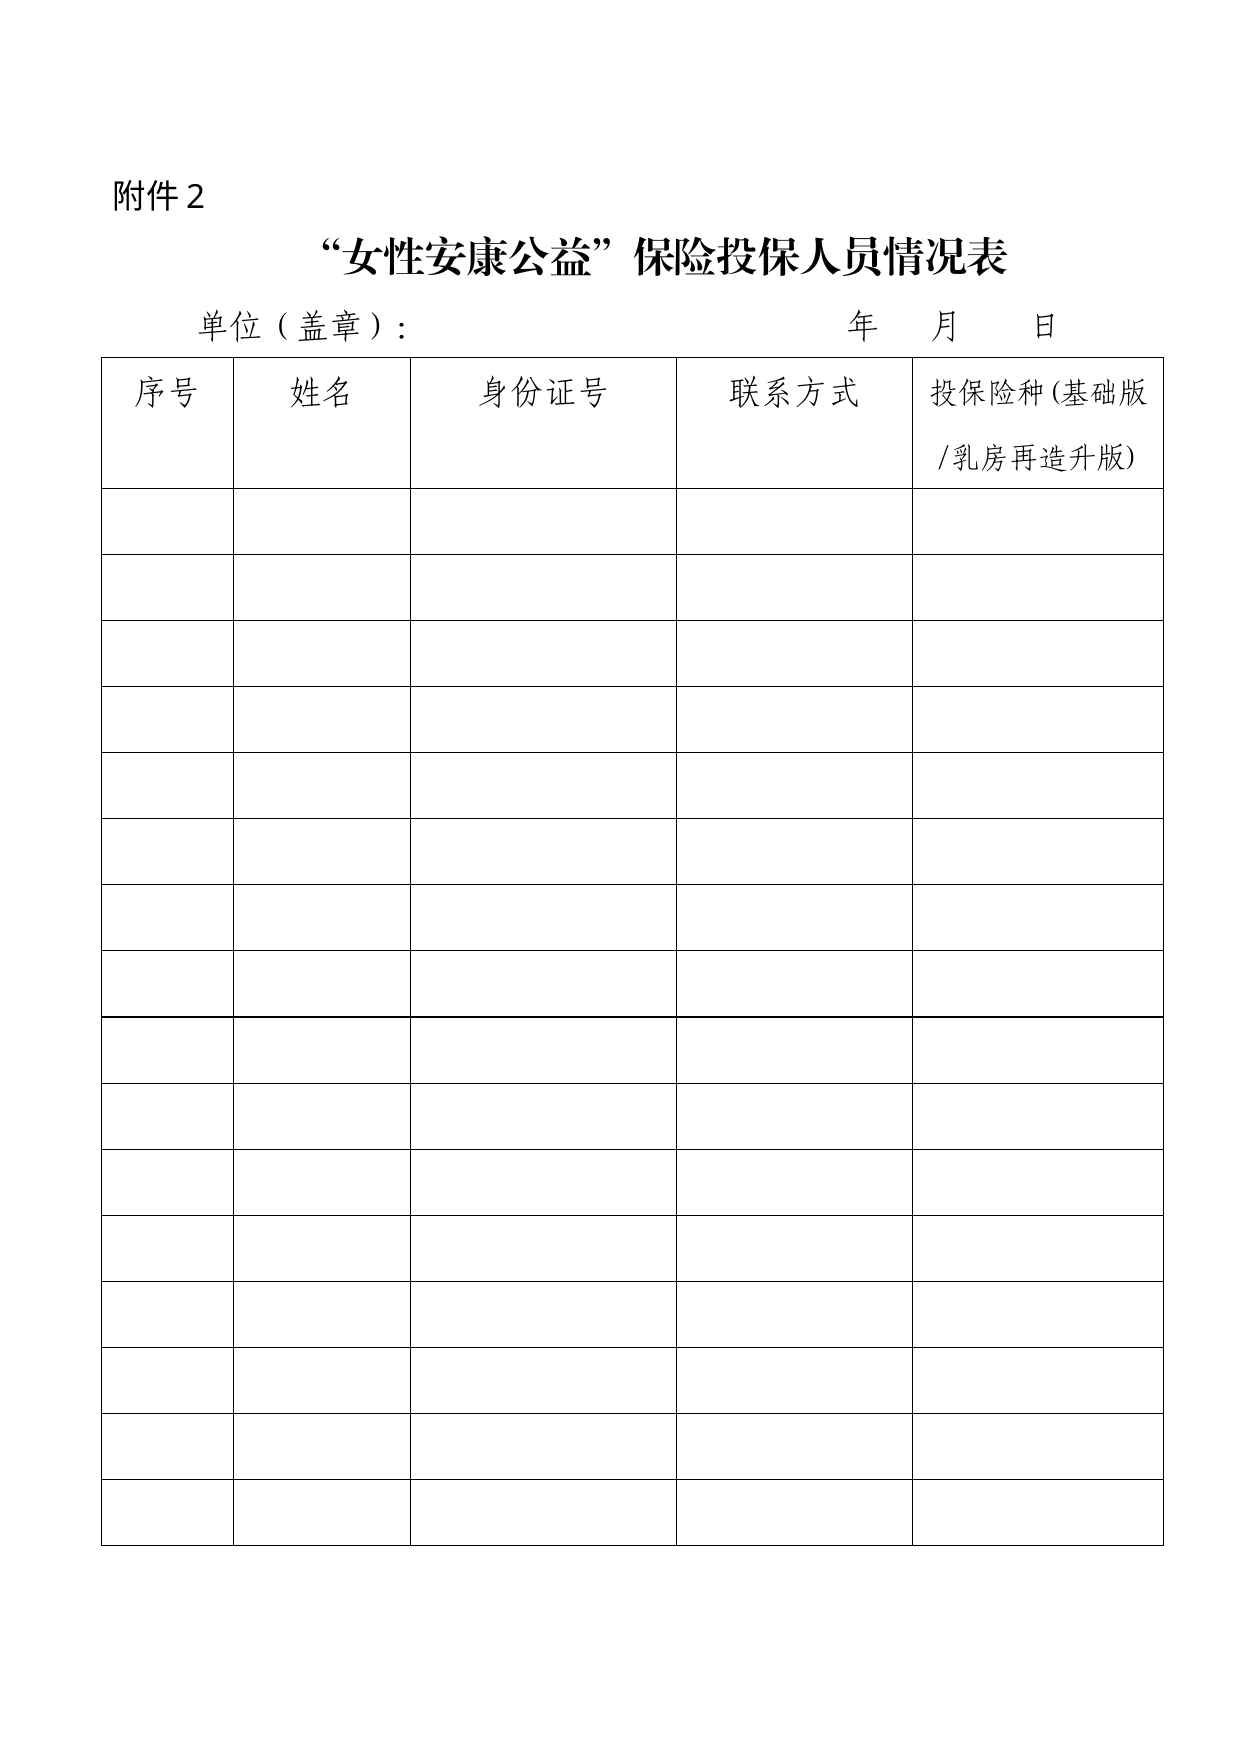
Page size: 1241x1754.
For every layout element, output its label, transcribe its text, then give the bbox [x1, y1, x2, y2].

table_cell [411, 555, 676, 620]
table_cell [102, 687, 233, 752]
table_cell [411, 1084, 676, 1148]
table_cell [913, 951, 1163, 1016]
table_cell [913, 1480, 1163, 1545]
table_cell [234, 1480, 410, 1545]
table_cell [102, 1414, 233, 1479]
table_header 联系方式 [677, 358, 912, 488]
table_cell [102, 555, 233, 620]
table_cell [677, 489, 912, 554]
table_cell [677, 555, 912, 620]
table_cell [913, 885, 1163, 950]
table_cell [677, 1282, 912, 1347]
table_cell [677, 621, 912, 686]
table_cell [411, 1018, 676, 1082]
table_cell [411, 885, 676, 950]
table_cell [411, 1150, 676, 1214]
table_cell [234, 753, 410, 818]
table_cell [411, 1216, 676, 1281]
table_cell [913, 1414, 1163, 1479]
text 附件2 [112, 162, 1128, 227]
table_cell [234, 555, 410, 620]
table_cell [913, 687, 1163, 752]
table_cell [234, 1084, 410, 1148]
table_cell [234, 621, 410, 686]
table_cell [234, 1348, 410, 1413]
table_cell [677, 1348, 912, 1413]
table_cell [411, 1348, 676, 1413]
table_cell [913, 555, 1163, 620]
table_cell [411, 621, 676, 686]
table_cell [913, 1018, 1163, 1082]
table_cell [677, 753, 912, 818]
table_cell [102, 885, 233, 950]
table_cell [411, 489, 676, 554]
table_cell [234, 885, 410, 950]
table_cell [677, 1150, 912, 1214]
table_cell [102, 621, 233, 686]
table_cell [411, 819, 676, 884]
text “女性安康公益”保险投保人员情况表 [112, 227, 1128, 292]
table_cell [677, 819, 912, 884]
table_cell [102, 1348, 233, 1413]
table_cell [913, 1084, 1163, 1148]
table_cell [677, 1018, 912, 1082]
table_cell [234, 489, 410, 554]
table_cell [677, 1414, 912, 1479]
table_header 序号 [102, 358, 233, 488]
table_cell [102, 951, 233, 1016]
table_cell [102, 489, 233, 554]
table_cell [913, 1150, 1163, 1214]
table_cell [913, 1348, 1163, 1413]
table_cell [913, 621, 1163, 686]
table_cell [913, 753, 1163, 818]
table_cell [677, 1480, 912, 1545]
table_cell [913, 489, 1163, 554]
table_cell [102, 753, 233, 818]
table_cell [102, 819, 233, 884]
table_cell [102, 1480, 233, 1545]
table_cell [913, 1216, 1163, 1281]
table_cell [234, 1150, 410, 1214]
table_cell [102, 1018, 233, 1082]
table_cell [913, 819, 1163, 884]
table_cell [234, 1216, 410, 1281]
table_cell [411, 687, 676, 752]
table_cell [234, 951, 410, 1016]
table_cell [677, 1216, 912, 1281]
table_header 身份证号 [411, 358, 676, 488]
table_cell [677, 1084, 912, 1148]
table_cell [411, 753, 676, 818]
table_cell [102, 1282, 233, 1347]
table_cell [411, 1480, 676, 1545]
table_cell [234, 687, 410, 752]
table_cell [102, 1084, 233, 1148]
table_cell [102, 1150, 233, 1214]
table_cell [677, 951, 912, 1016]
table_cell [677, 687, 912, 752]
table_cell [234, 819, 410, 884]
table_header 投保险种(基础版/乳房再造升版) [913, 358, 1163, 488]
table_cell [677, 885, 912, 950]
table_cell [102, 1216, 233, 1281]
table_cell [411, 1414, 676, 1479]
text 单位（盖章）： 年 月 日 [112, 292, 1128, 357]
table_cell [913, 1282, 1163, 1347]
table_cell [411, 1282, 676, 1347]
table_header 姓名 [234, 358, 410, 488]
table_cell [411, 951, 676, 1016]
table_cell [234, 1414, 410, 1479]
table_cell [234, 1282, 410, 1347]
table_cell [234, 1018, 410, 1082]
